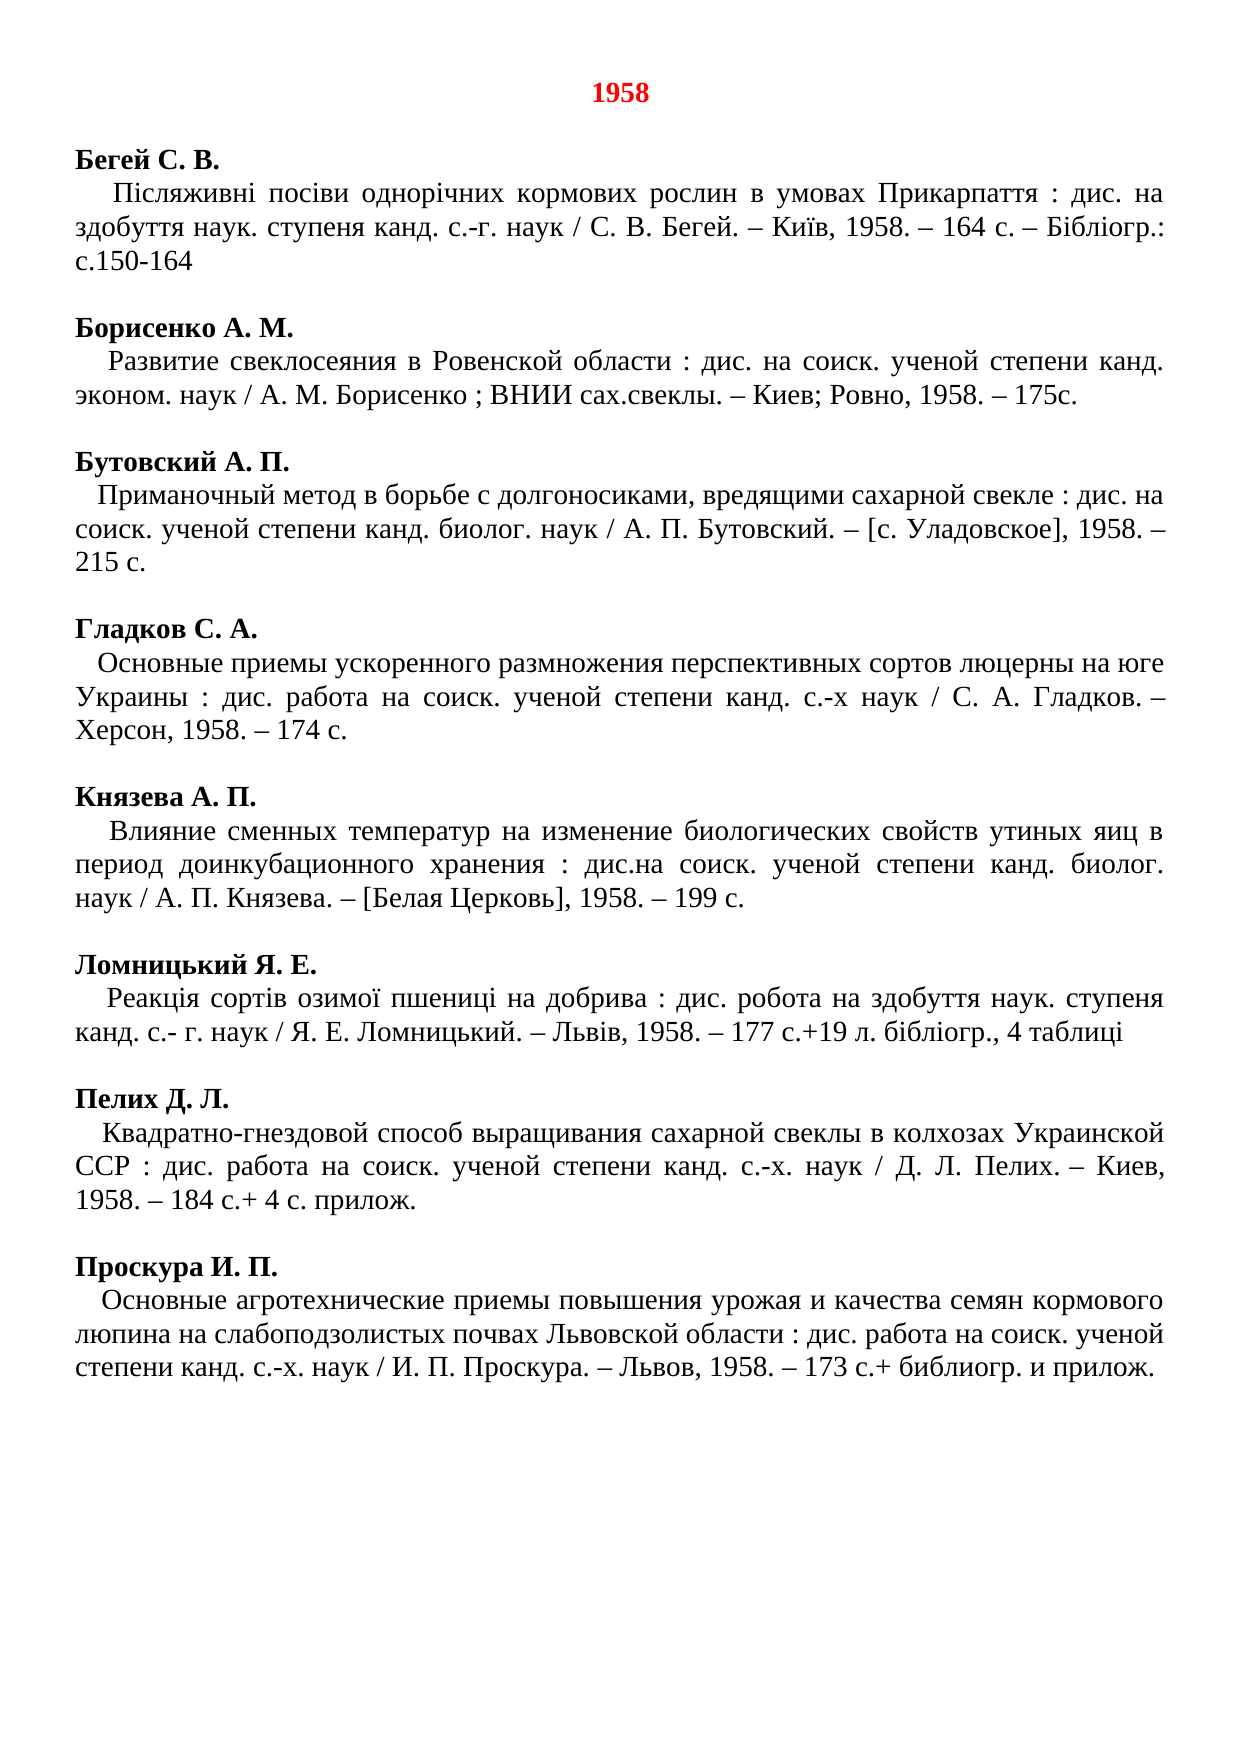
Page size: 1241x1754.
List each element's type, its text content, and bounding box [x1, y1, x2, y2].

text Влияние сменных температур на изменение биологических свойств утиных яиц в период доинкубационного хранения : дис.на соиск. ученой степени канд. биолог. наук / А. П. Князева. – [Белая Церковь], 1958. – 199 с. [75, 813, 1165, 913]
text Бегей С. В. [75, 142, 1165, 176]
text Развитие свеклосеяния в Ровенской области : дис. на соиск. ученой степени канд. эконом. наук / А. М. Борисенко ; ВНИИ сах.свеклы. – Киев; Ровно, 1958. – 175с. [75, 343, 1165, 410]
text Післяживні посіви однорічних кормових рослин в умовах Прикарпаття : дис. на здобуття наук. ступеня канд. с.-г. наук / С. В. Бегей. – Київ, 1958. – 164 с. – Бібліогр.: с.150-164 [75, 176, 1165, 276]
text Приманочный метод в борьбе с долгоносиками, вредящими сахарной свекле : дис. на соиск. ученой степени канд. биолог. наук / А. П. Бутовский. – [с. Уладовское], 1958. – 215 с. [75, 477, 1165, 578]
text Реакція сортів озимої пшениці на добрива : дис. робота на здобуття наук. ступеня канд. с.- г. наук / Я. Е. Ломницький. – Львів, 1958. – 177 с.+19 л. бібліогр., 4 таблиці [75, 981, 1165, 1048]
text Князева А. П. [75, 779, 1165, 813]
text 1958 [75, 75, 1165, 108]
text Гладков С. А. [75, 612, 1165, 645]
text Пелих Д. Л. [75, 1081, 1165, 1115]
text Основные агротехнические приемы повышения урожая и качества семян кормового люпина на слабоподзолистых почвах Львовской области : дис. работа на соиск. ученой степени канд. с.-х. наук / И. П. Проскура. – Львов, 1958. – 173 с.+ библиогр. и прилож. [75, 1282, 1165, 1383]
text Бутовский А. П. [75, 444, 1165, 477]
text Ломницький Я. Е. [75, 947, 1165, 981]
text Борисенко А. М. [75, 310, 1165, 343]
text Основные приемы ускоренного размножения перспективных сортов люцерны на юге Украины : дис. работа на соиск. ученой степени канд. с.-х наук / С. А. Гладков. – Херсон, 1958. – 174 с. [75, 645, 1165, 746]
text Квадратно-гнездовой способ выращивания сахарной свеклы в колхозах Украинской ССР : дис. работа на соиск. ученой степени канд. с.-х. наук / Д. Л. Пелих. – Киев, 1958. – 184 с.+ 4 с. прилож. [75, 1115, 1165, 1215]
text Проскура И. П. [75, 1249, 1165, 1282]
